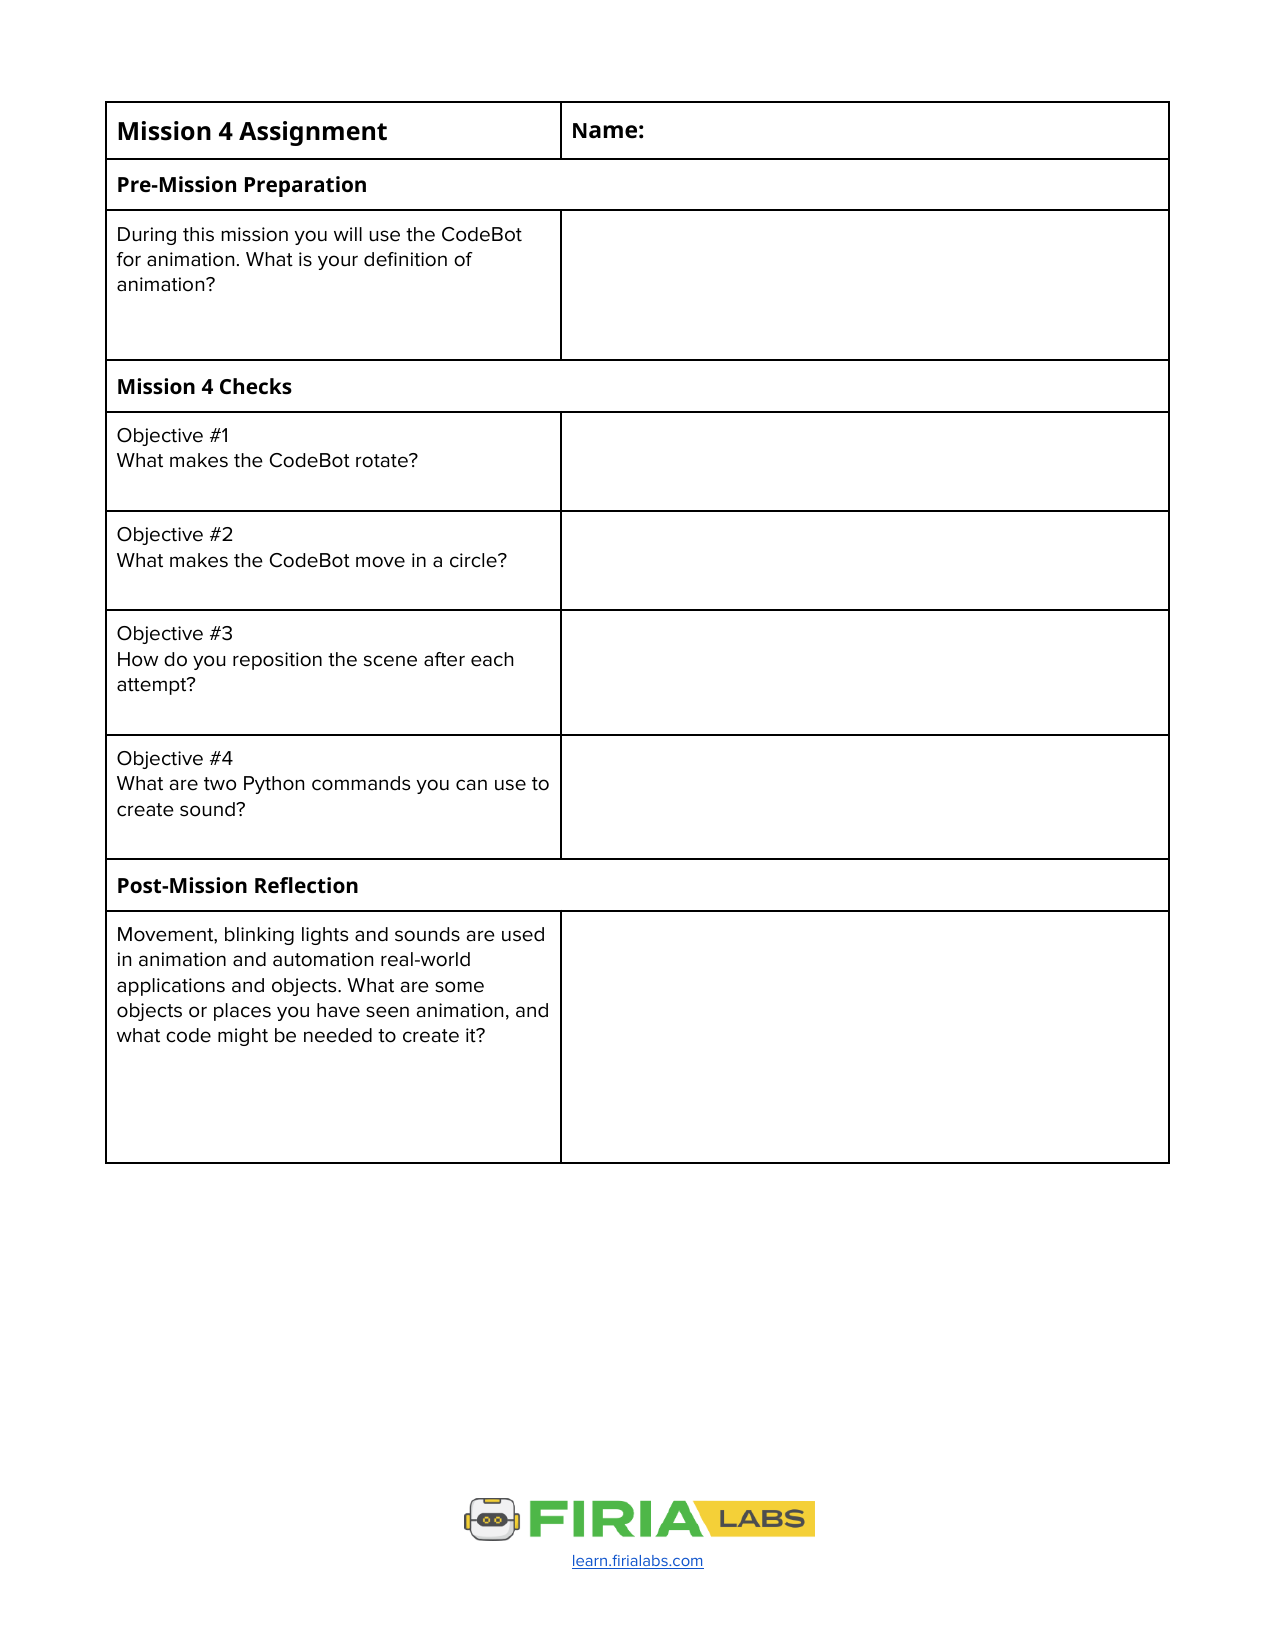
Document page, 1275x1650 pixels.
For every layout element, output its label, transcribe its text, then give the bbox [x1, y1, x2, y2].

table_cell [562, 512, 1168, 609]
table_cell [562, 912, 1168, 1162]
table_cell Movement, blinking lights and sounds are used in animation and automation real-world applications and objects. What are some objects or places you have seen animation, and what code might be needed to create it? [107, 912, 560, 1162]
table_cell [562, 611, 1168, 734]
table_cell Objective #2 What makes the CodeBot move in a circle? [107, 512, 560, 609]
table_cell [562, 211, 1168, 359]
table_cell During this mission you will use the CodeBot for animation. What is your definition of animation? [107, 211, 560, 359]
table_cell Post-Mission Reflection [107, 860, 1168, 909]
table_cell [562, 413, 1168, 510]
table_cell Mission 4 Checks [107, 361, 1168, 411]
table_cell [562, 736, 1168, 858]
table_cell Objective #4 What are two Python commands you can use to create sound? [107, 736, 560, 858]
picture [452, 1490, 824, 1547]
table_cell Objective #3 How do you reposition the scene after each attempt? [107, 611, 560, 734]
table_cell Pre-Mission Preparation [107, 160, 1168, 209]
table_header Name: [562, 103, 1168, 158]
table_header Mission 4 Assignment [107, 103, 560, 158]
table_cell Objective #1 What makes the CodeBot rotate? [107, 413, 560, 510]
